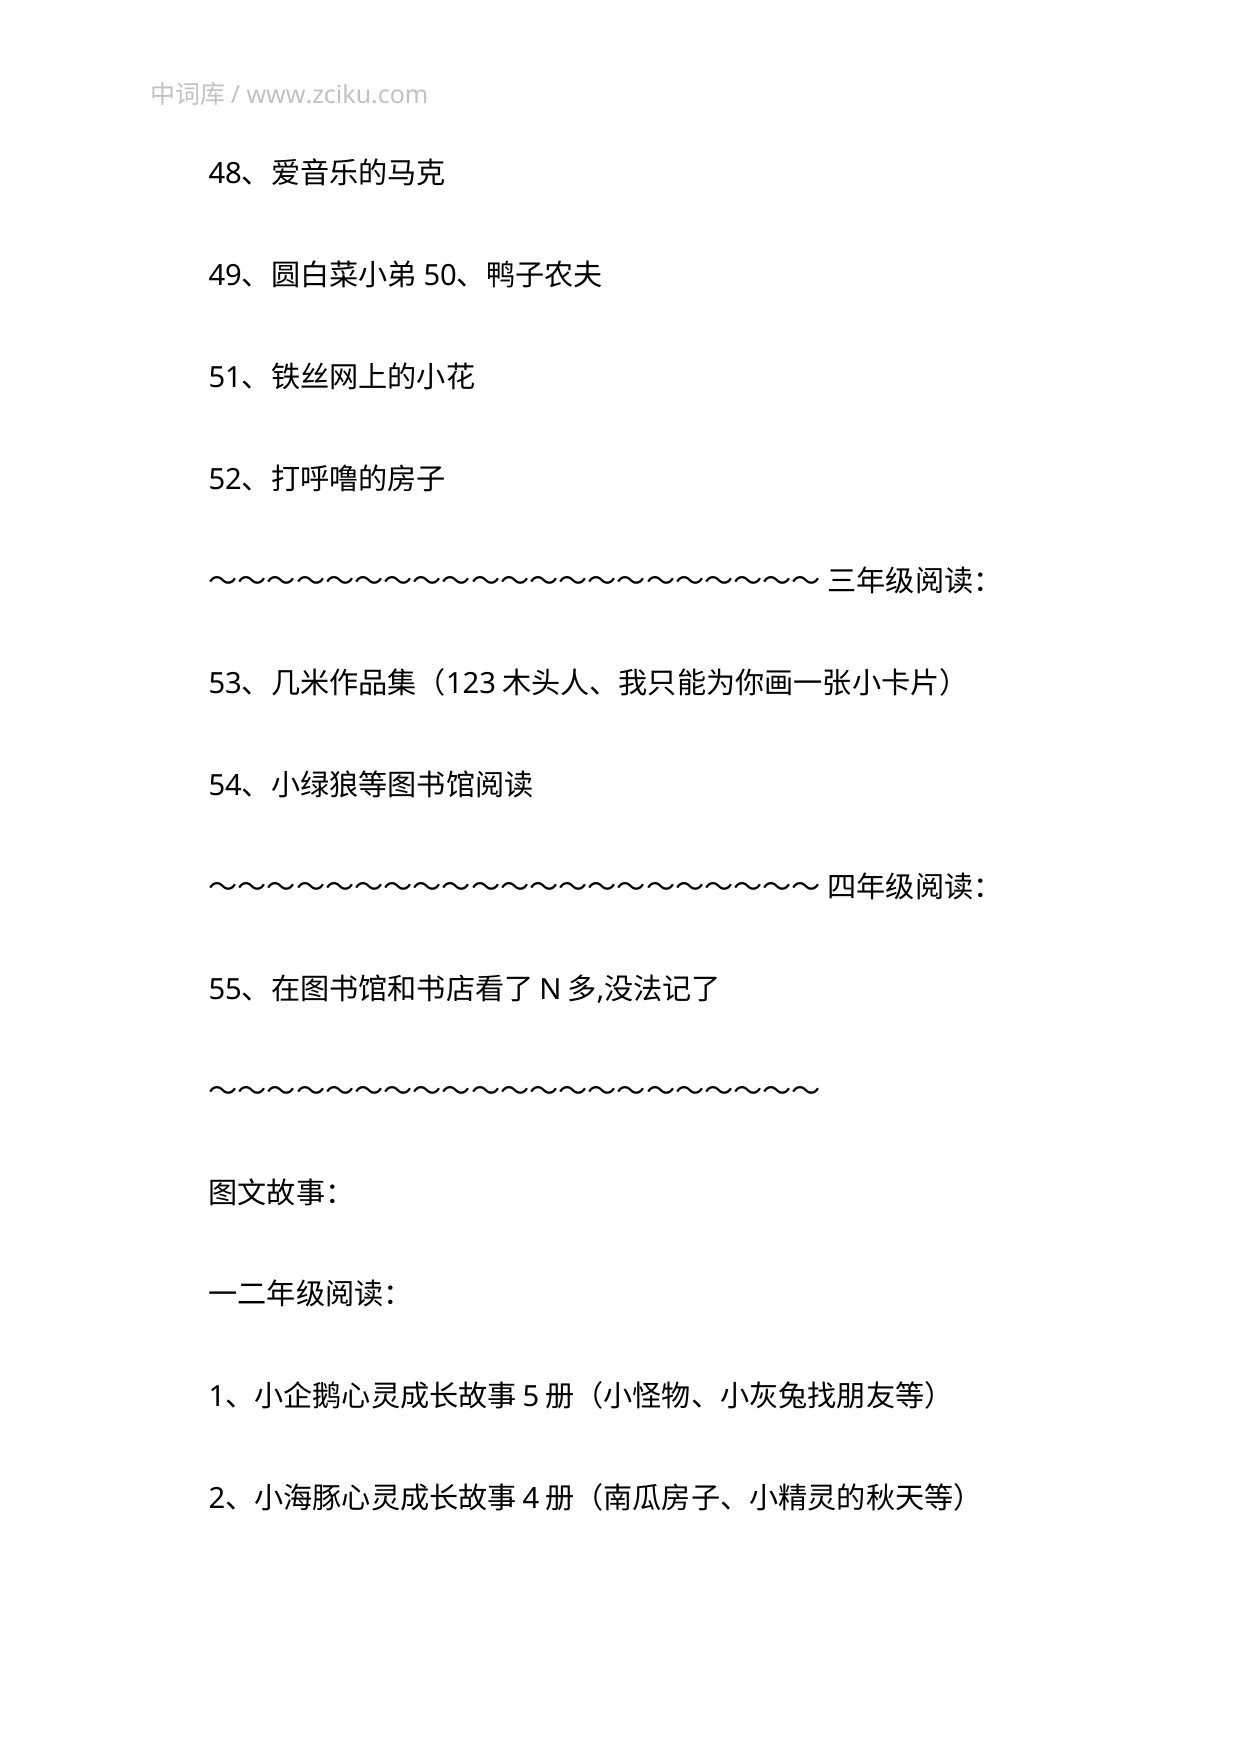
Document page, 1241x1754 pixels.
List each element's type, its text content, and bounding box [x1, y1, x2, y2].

text 1、小企鹅心灵成长故事5册（小怪物、小灰兔找朋友等） [150, 1373, 1090, 1415]
text 2、小海豚心灵成长故事4册（南瓜房子、小精灵的秋天等） [150, 1475, 1090, 1517]
text 图文故事： [150, 1169, 1090, 1211]
text 49、圆白菜小弟 50、鸭子农夫 [150, 252, 1090, 294]
text ～～～～～～～～～～～～～～～～～～～～～ 三年级阅读： [150, 558, 1090, 600]
text 一二年级阅读： [150, 1271, 1090, 1313]
text ～～～～～～～～～～～～～～～～～～～～～ 四年级阅读： [150, 864, 1090, 906]
text ～～～～～～～～～～～～～～～～～～～～～ [150, 1067, 1090, 1110]
text 48、爱音乐的马克 [150, 150, 1090, 192]
text 53、几米作品集（123木头人、我只能为你画一张小卡片） [150, 660, 1090, 702]
text 55、在图书馆和书店看了N多,没法记了 [150, 965, 1090, 1008]
text 54、小绿狼等图书馆阅读 [150, 762, 1090, 804]
text 52、打呼噜的房子 [150, 456, 1090, 498]
text 51、铁丝网上的小花 [150, 354, 1090, 396]
